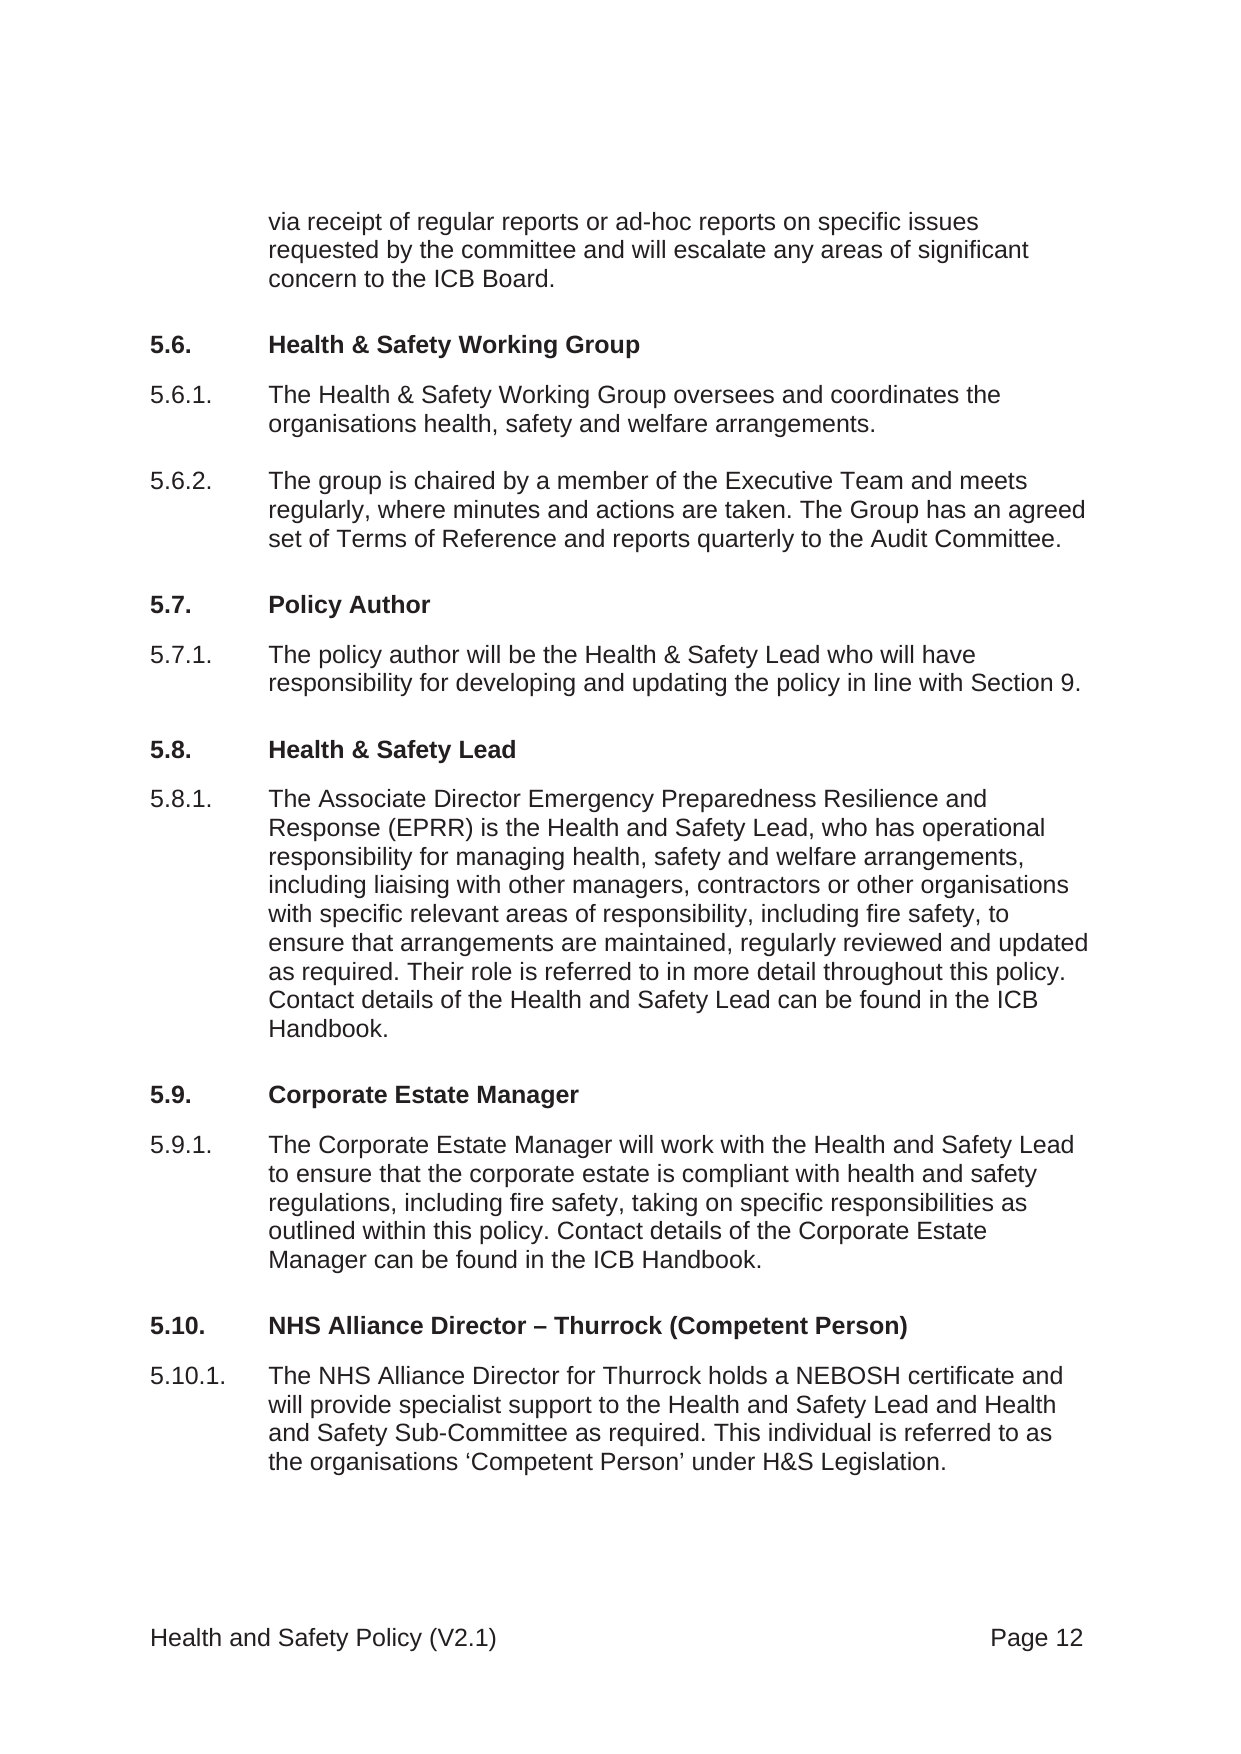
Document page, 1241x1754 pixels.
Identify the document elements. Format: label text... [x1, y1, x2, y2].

subtitle Health & Safety Working Group [150, 331, 1090, 359]
text The policy author will be the Health & Safety Lead who will have responsibility for developing and updating the policy in line with Section 9. [150, 640, 1090, 697]
text The Health & Safety Working Group oversees and coordinates the organisations health, safety and welfare arrangements. [150, 380, 1090, 438]
text The NHS Alliance Director for Thurrock holds a NEBOSH certificate and will provide specialist support to the Health and Safety Lead and Health and Safety Sub-Committee as required. This individual is referred to as the organisations ‘Competent Person’ under H&S Legislation. [150, 1361, 1090, 1476]
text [150, 207, 1090, 293]
subtitle Corporate Estate Manager [150, 1081, 1090, 1109]
subtitle Policy Author [150, 590, 1090, 619]
subtitle Health & Safety Lead [150, 735, 1090, 763]
text The Corporate Estate Manager will work with the Health and Safety Lead to ensure that the corporate estate is compliant with health and safety regulations, including fire safety, taking on specific responsibilities as outlined within this policy. Contact details of the Corporate Estate Manager can be found in the ICB Handbook. [150, 1130, 1090, 1274]
text The Associate Director Emergency Preparedness Resilience and Response (EPRR) is the Health and Safety Lead, who has operational responsibility for managing health, safety and welfare arrangements, including liaising with other managers, contractors or other organisations with specific relevant areas of responsibility, including fire safety, to ensure that arrangements are maintained, regularly reviewed and updated as required. Their role is referred to in more detail throughout this policy. Contact details of the Health and Safety Lead can be found in the ICB Handbook. [150, 784, 1090, 1043]
text The group is chaired by a member of the Executive Team and meets regularly, where minutes and actions are taken. The Group has an agreed set of Terms of Reference and reports quarterly to the Audit Committee. [150, 466, 1090, 553]
subtitle NHS Alliance Director – Thurrock (Competent Person) [150, 1311, 1090, 1340]
